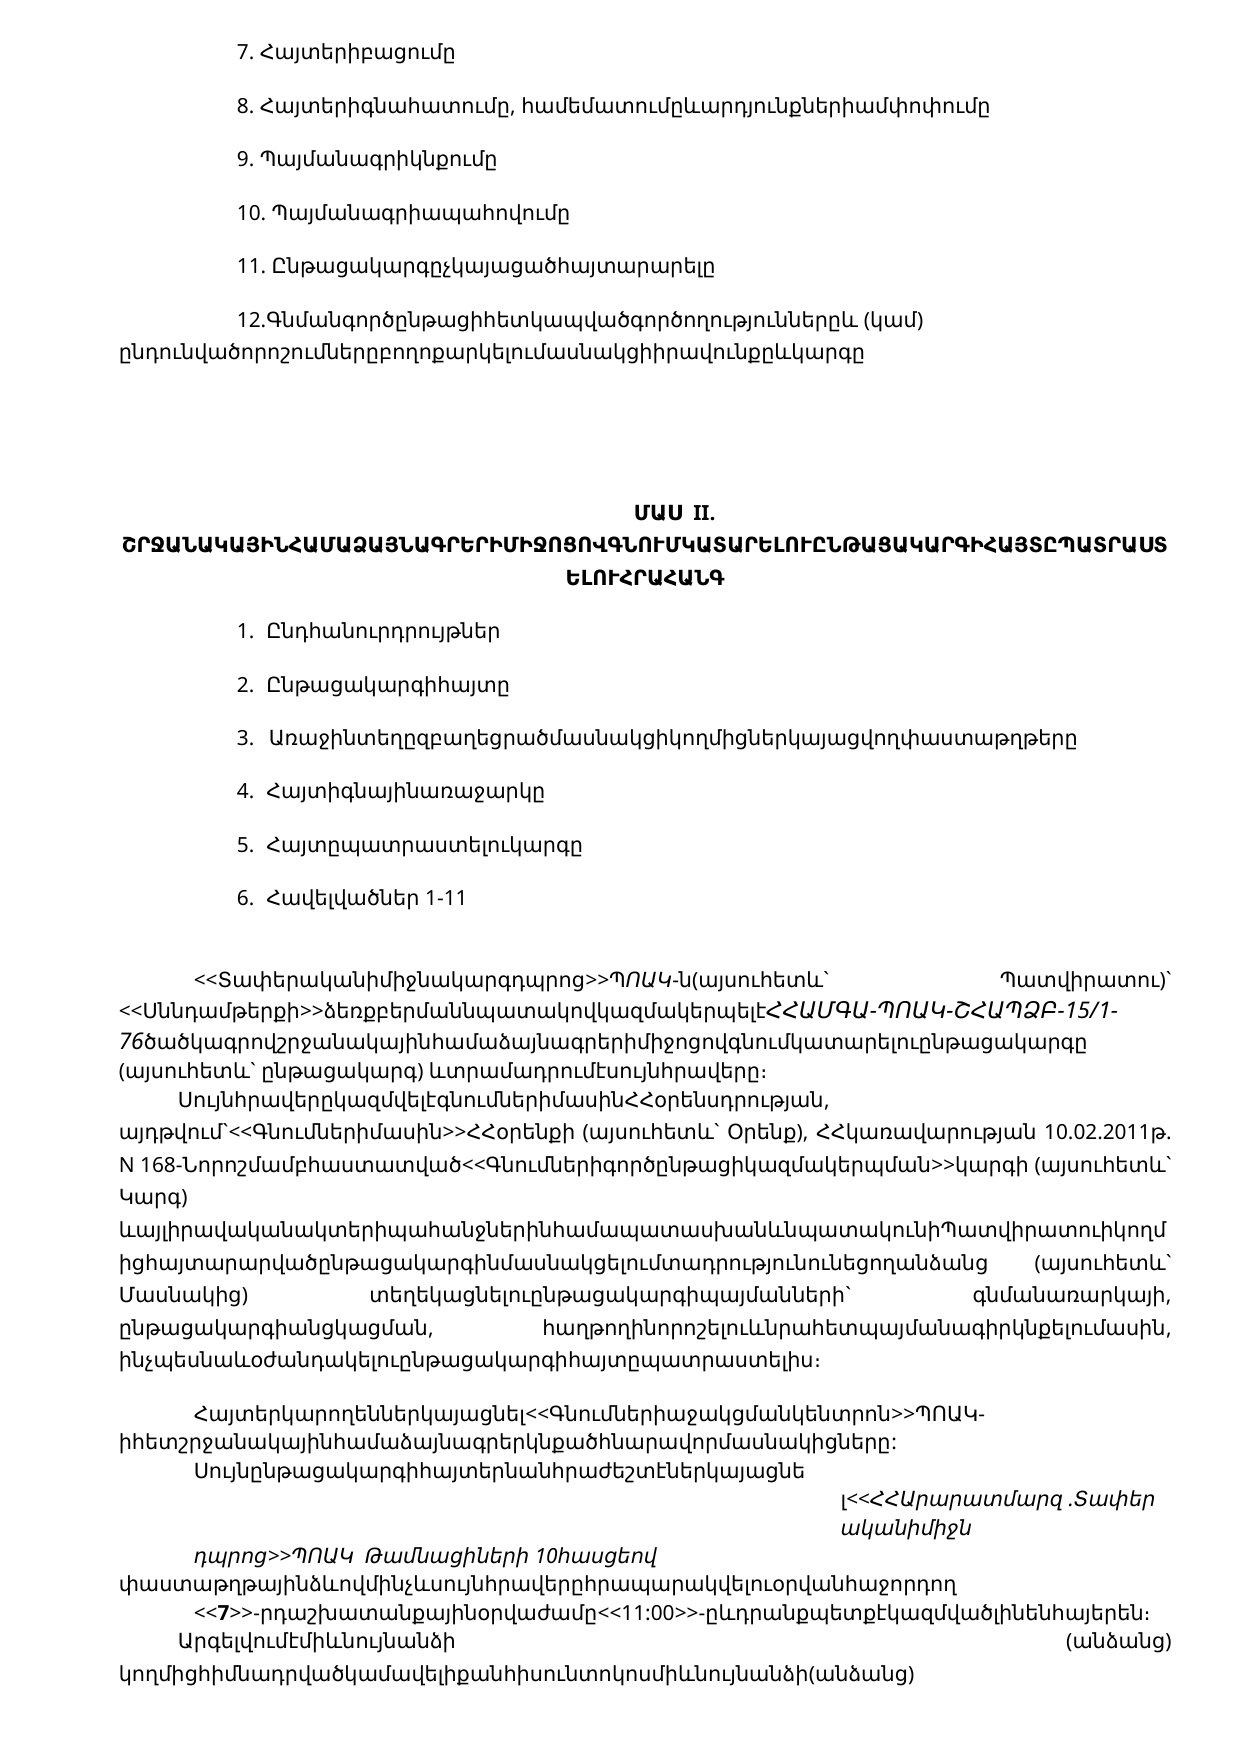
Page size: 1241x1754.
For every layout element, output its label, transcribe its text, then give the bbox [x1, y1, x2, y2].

text 7. Հայտերիբացումը [118, 37, 1171, 66]
text <<Տափերականիմիջնակարգդպրոց>>ՊՈԱԿ-ն(այսուհետև` Պատվիրատու)` <<Սննդամթերքի>>ձեռքբերմաննպատակովկազմակերպելէՀՀԱՄԳԱ-ՊՈԱԿ-ՇՀԱՊՁԲ-15/1-76ծածկագրովշրջանակայինհամաձայնագրերիմիջոցովգնումկատարելուընթացակարգը (այսուհետև` ընթացակարգ) ևտրամադրումէսույնհրավերը։ [118, 965, 1171, 1085]
text ՄԱՍ II. ՇՐՋԱՆԱԿԱՅԻՆՀԱՄԱՁԱՅՆԱԳՐԵՐԻՄԻՋՈՑՈՎԳՆՈՒՄԿԱՏԱՐԵԼՈՒԸՆԹԱՑԱԿԱՐԳԻՀԱՅՏԸՊԱՏՐԱՍՏԵԼՈՒՀՐԱՀԱՆԳ [118, 498, 1171, 591]
text 2. Ընթացակարգիհայտը [118, 670, 1171, 698]
text <<7>>-րդաշխատանքայինօրվաժամը<<11:00>>-ըևդրանքպետքէկազմվածլինենհայերեն։ [193, 1598, 1171, 1626]
text փաստաթղթայինձևովմինչևսույնհրավերըհրապարակվելուօրվանհաջորդող [118, 1569, 1171, 1598]
text 5. Հայտըպատրաստելուկարգը [118, 830, 1171, 858]
text 8. Հայտերիգնահատումը, համեմատումըևարդյունքներիամփոփումը [118, 91, 1171, 119]
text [118, 1626, 1171, 1687]
text 6. Հավելվածներ 1-11 [118, 883, 1171, 912]
text 11. Ընթացակարգըչկայացածհայտարարելը [118, 251, 1171, 280]
text 4. Հայտիգնայինառաջարկը [118, 777, 1171, 805]
text Հայտերկարողեններկայացնել<<Գնումներիաջակցմանկենտրոն>>ՊՈԱԿ-իհետշրջանակայինհամաձայնագրերկնքածհնարավորմասնակիցները: [118, 1399, 1171, 1456]
text 3. Առաջինտեղըզբաղեցրածմասնակցիկողմիցներկայացվողփաստաթղթերը [237, 723, 1171, 752]
text ՍույնհրավերըկազմվելէգնումներիմասինՀՀօրենսդրության, այդթվում`<<Գնումներիմասին>>ՀՀօրենքի (այսուհետև` Օրենք), ՀՀկառավարության 10.02.2011թ. N 168-Նորոշմամբհաստատված<<Գնումներիգործընթացիկազմակերպման>>կարգի (այսուհետև` Կարգ) ևայլիրավականակտերիպահանջներինհամապատասխանևնպատակունիՊատվիրատուիկողմիցհայտարարվածընթացակարգինմասնակցելումտադրությունունեցողանձանց (այսուհետև` Մասնակից) տեղեկացնելուընթացակարգիպայմանների` գնմանառարկայի, ընթացակարգիանցկացման, հաղթողինորոշելուևնրահետպայմանագիրկնքելումասին, ինչպեսնաևօժանդակելուընթացակարգիհայտըպատրաստելիս։ [118, 1085, 1171, 1374]
text 10. Պայմանագրիապահովումը [118, 198, 1171, 226]
text 12.Գնմանգործընթացիհետկապվածգործողություններըև (կամ) ընդունվածորոշումներըբողոքարկելումասնակցիիրավունքըևկարգը [118, 305, 1171, 366]
text 1. Ընդհանուրդրույթներ [118, 616, 1171, 645]
text 9. Պայմանագրիկնքումը [118, 144, 1171, 173]
text Սույնընթացակարգիհայտերնանհրաժեշտէներկայացնել<<ՀՀԱրարատմարզ .Տափերականիմիջն [193, 1456, 1171, 1541]
text դպրոց>>ՊՈԱԿ Թամնացիների 10հասցեով [193, 1541, 1171, 1569]
